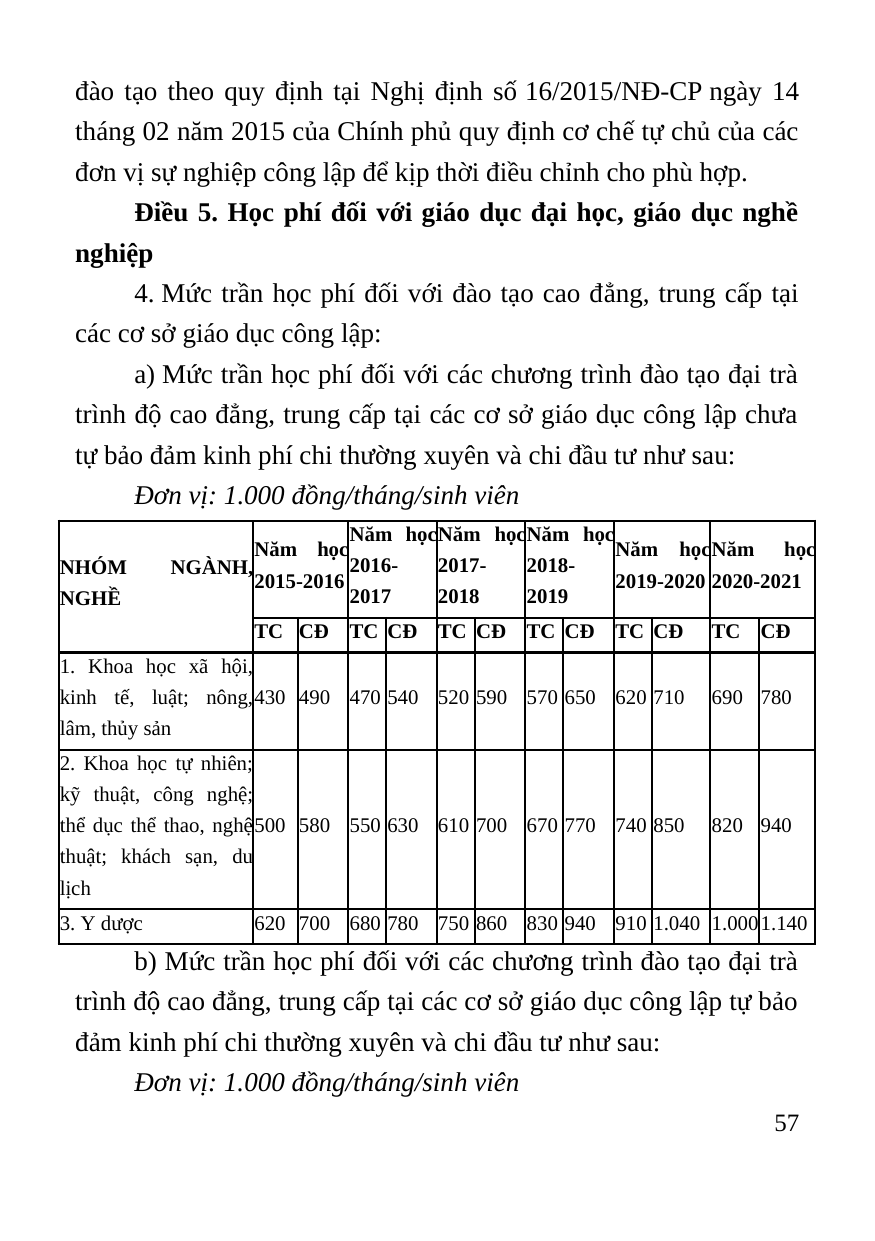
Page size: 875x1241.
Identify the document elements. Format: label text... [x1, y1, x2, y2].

table_cell CĐ [564, 619, 613, 651]
table_cell 490 [299, 654, 347, 749]
table_cell 1.000 [711, 910, 758, 943]
table_cell 550 [349, 751, 385, 908]
table_cell 1.140 [760, 910, 814, 943]
table_cell CĐ [387, 619, 436, 651]
table_cell 1.040 [653, 910, 709, 943]
table_cell 780 [760, 654, 814, 749]
table_cell 1. Khoa học xã hội, kinh tế, luật; nông, lâm, thủy sản [60, 654, 252, 749]
table_cell CĐ [760, 619, 814, 651]
table_cell 770 [564, 751, 613, 908]
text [75, 75, 799, 187]
table_cell 540 [387, 654, 436, 749]
table_cell TC [254, 619, 297, 651]
table_cell 680 [349, 910, 385, 943]
table_cell 650 [564, 654, 613, 749]
table_header Năm học 2017-2018 [438, 522, 524, 617]
table_cell 780 [387, 910, 436, 943]
table_cell 500 [254, 751, 297, 908]
table_cell 590 [476, 654, 524, 749]
text Điều 5. Học phí đối với giáo dục đại học, giáo dục nghề nghiệp [75, 196, 799, 268]
table_cell CĐ [653, 619, 709, 651]
table_cell CĐ [476, 619, 524, 651]
table_cell 520 [438, 654, 474, 749]
table_cell 750 [438, 910, 474, 943]
table_cell TC [526, 619, 562, 651]
text 4. Mức trần học phí đối với đào tạo cao đẳng, trung cấp tại các cơ sở giáo dục công lập: [75, 277, 799, 349]
table_cell 820 [711, 751, 758, 908]
table_cell 620 [615, 654, 651, 749]
table_cell TC [711, 619, 758, 651]
table_header NHÓM NGÀNH, NGHỀ [60, 522, 252, 651]
text b) Mức trần học phí đối với các chương trình đào tạo đại trà trình độ cao đẳng, trung cấp tại các cơ sở giáo dục công lập tự bảo đảm kinh phí chi thường xuyên và chi đầu tư như sau: [75, 945, 799, 1057]
table_cell 430 [254, 654, 297, 749]
table_cell 2. Khoa học tự nhiên; kỹ thuật, công nghệ; thể dục thể thao, nghệ thuật; khách sạn, du lịch [60, 751, 252, 908]
table_cell 690 [711, 654, 758, 749]
text a) Mức trần học phí đối với các chương trình đào tạo đại trà trình độ cao đẳng, trung cấp tại các cơ sở giáo dục công lập chưa tự bảo đảm kinh phí chi thường xuyên và chi đầu tư như sau: [75, 358, 799, 470]
table_cell TC [438, 619, 474, 651]
table_cell 700 [476, 751, 524, 908]
table_cell 470 [349, 654, 385, 749]
table_cell 830 [526, 910, 562, 943]
table_cell 740 [615, 751, 651, 908]
table_cell CĐ [299, 619, 347, 651]
table_header Năm học 2016-2017 [349, 522, 436, 617]
table_header Năm học 2019-2020 [615, 522, 709, 617]
table_header Năm học 2020-2021 [711, 522, 814, 617]
table_cell 700 [299, 910, 347, 943]
text Đơn vị: 1.000 đồng/tháng/sinh viên [75, 1066, 799, 1097]
table_cell 940 [760, 751, 814, 908]
table_cell 580 [299, 751, 347, 908]
table_header Năm học 2018-2019 [526, 522, 613, 617]
table_cell 570 [526, 654, 562, 749]
table_cell TC [349, 619, 385, 651]
table_cell 630 [387, 751, 436, 908]
table_cell 670 [526, 751, 562, 908]
table_cell TC [615, 619, 651, 651]
table_cell 910 [615, 910, 651, 943]
table_cell 610 [438, 751, 474, 908]
table_cell 620 [254, 910, 297, 943]
table_cell 710 [653, 654, 709, 749]
table_cell 860 [476, 910, 524, 943]
table_cell 940 [564, 910, 613, 943]
text Đơn vị: 1.000 đồng/tháng/sinh viên [75, 479, 799, 510]
table_cell 3. Y dược [60, 910, 252, 943]
table_header Năm học 2015-2016 [254, 522, 347, 617]
table_cell 850 [653, 751, 709, 908]
